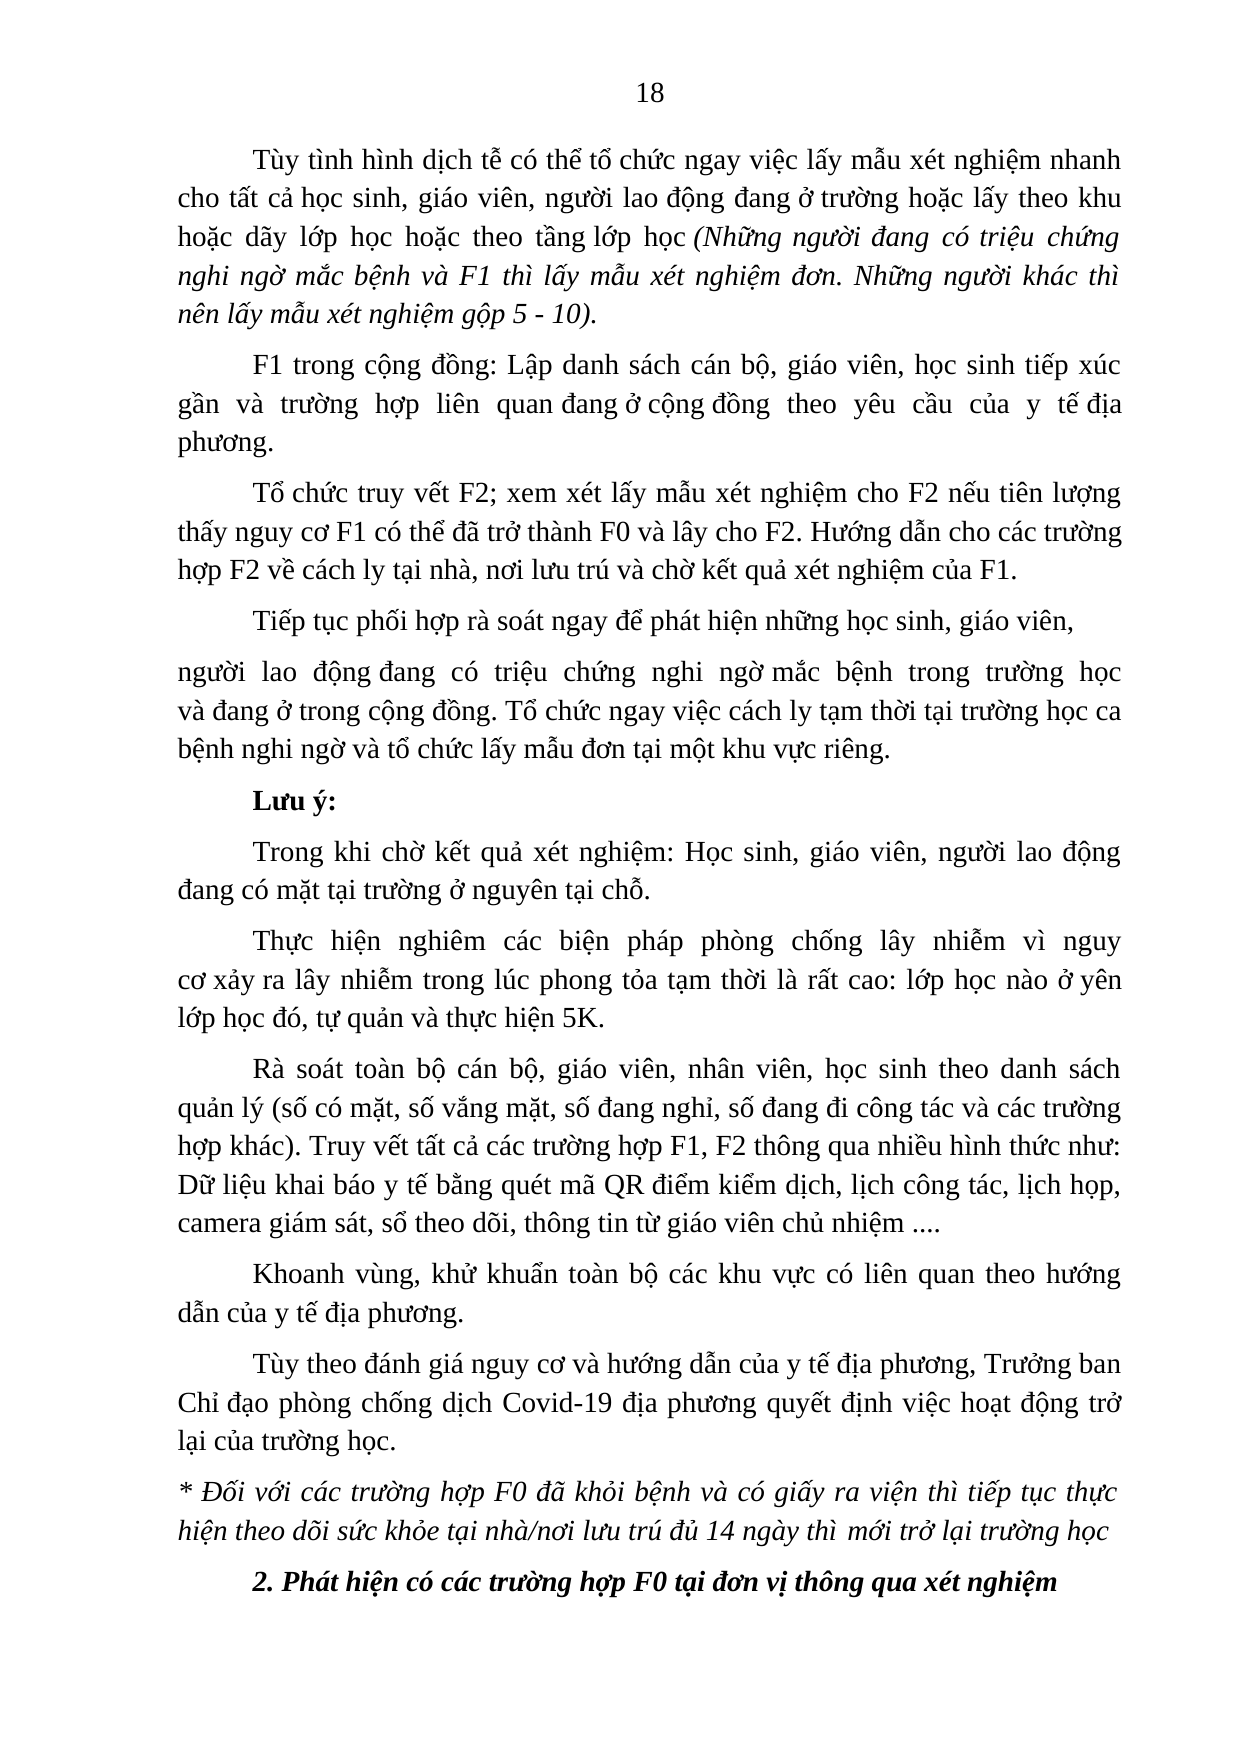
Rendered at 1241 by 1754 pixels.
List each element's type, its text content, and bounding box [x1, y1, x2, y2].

text * Đối với các trường hợp F0 đã khỏi bệnh và có giấy ra viện thì tiếp tục thực hiện theo dõi sức khỏe tại nhà/nơi lưu trú đủ 14 ngày thì mới trở lại trường học [177, 1474, 1122, 1546]
text F1 trong cộng đồng: Lập danh sách cán bộ, giáo viên, học sinh tiếp xúc gần và trường hợp liên quan đang ở cộng đồng theo yêu cầu của y tế địa phương. [177, 347, 1122, 458]
text Tiếp tục phối hợp rà soát ngay để phát hiện những học sinh, giáo viên, [177, 603, 1122, 637]
text Tổ chức truy vết F2; xem xét lấy mẫu xét nghiệm cho F2 nếu tiên lượng thấy nguy cơ F1 có thể đã trở thành F0 và lây cho F2. Hướng dẫn cho các trường hợp F2 về cách ly tại nhà, nơi lưu trú và chờ kết quả xét nghiệm của F1. [177, 475, 1122, 586]
text Lưu ý: [177, 783, 1122, 816]
text 2. Phát hiện có các trường hợp F0 tại đơn vị thông qua xét nghiệm [177, 1564, 1122, 1597]
text Trong khi chờ kết quả xét nghiệm: Học sinh, giáo viên, người lao động đang có mặt tại trường ở nguyên tại chỗ. [177, 834, 1122, 906]
text Rà soát toàn bộ cán bộ, giáo viên, nhân viên, học sinh theo danh sách quản lý (số có mặt, số vắng mặt, số đang nghỉ, số đang đi công tác và các trường hợp khác). Truy vết tất cả các trường hợp F1, F2 thông qua nhiều hình thức như: Dữ liệu khai báo y tế bằng quét mã QR điểm kiểm dịch, lịch công tác, lịch họp, camera giám sát, sổ theo dõi, thông tin từ giáo viên chủ nhiệm .... [177, 1051, 1122, 1239]
text Khoanh vùng, khử khuẩn toàn bộ các khu vực có liên quan theo hướng dẫn của y tế địa phương. [177, 1257, 1122, 1329]
text Thực hiện nghiêm các biện pháp phòng chống lây nhiễm vì nguy cơ xảy ra lây nhiễm trong lúc phong tỏa tạm thời là rất cao: lớp học nào ở yên lớp học đó, tự quản và thực hiện 5K. [177, 923, 1122, 1034]
text Tùy theo đánh giá nguy cơ và hướng dẫn của y tế địa phương, Trưởng ban Chỉ đạo phòng chống dịch Covid-19 địa phương quyết định việc hoạt động trở lại của trường học. [177, 1346, 1122, 1457]
text Tùy tình hình dịch tễ có thể tổ chức ngay việc lấy mẫu xét nghiệm nhanh cho tất cả học sinh, giáo viên, người lao động đang ở trường hoặc lấy theo khu hoặc dãy lớp học hoặc theo tầng lớp học (Những người đang có triệu chứng nghi ngờ mắc bệnh và F1 thì lấy mẫu xét nghiệm đơn. Những người khác thì nên lấy mẫu xét nghiệm gộp 5 - 10). [177, 142, 1122, 330]
text người lao động đang có triệu chứng nghi ngờ mắc bệnh trong trường học và đang ở trong cộng đồng. Tổ chức ngay việc cách ly tạm thời tại trường học ca bệnh nghi ngờ và tổ chức lấy mẫu đơn tại một khu vực riêng. [177, 654, 1122, 765]
